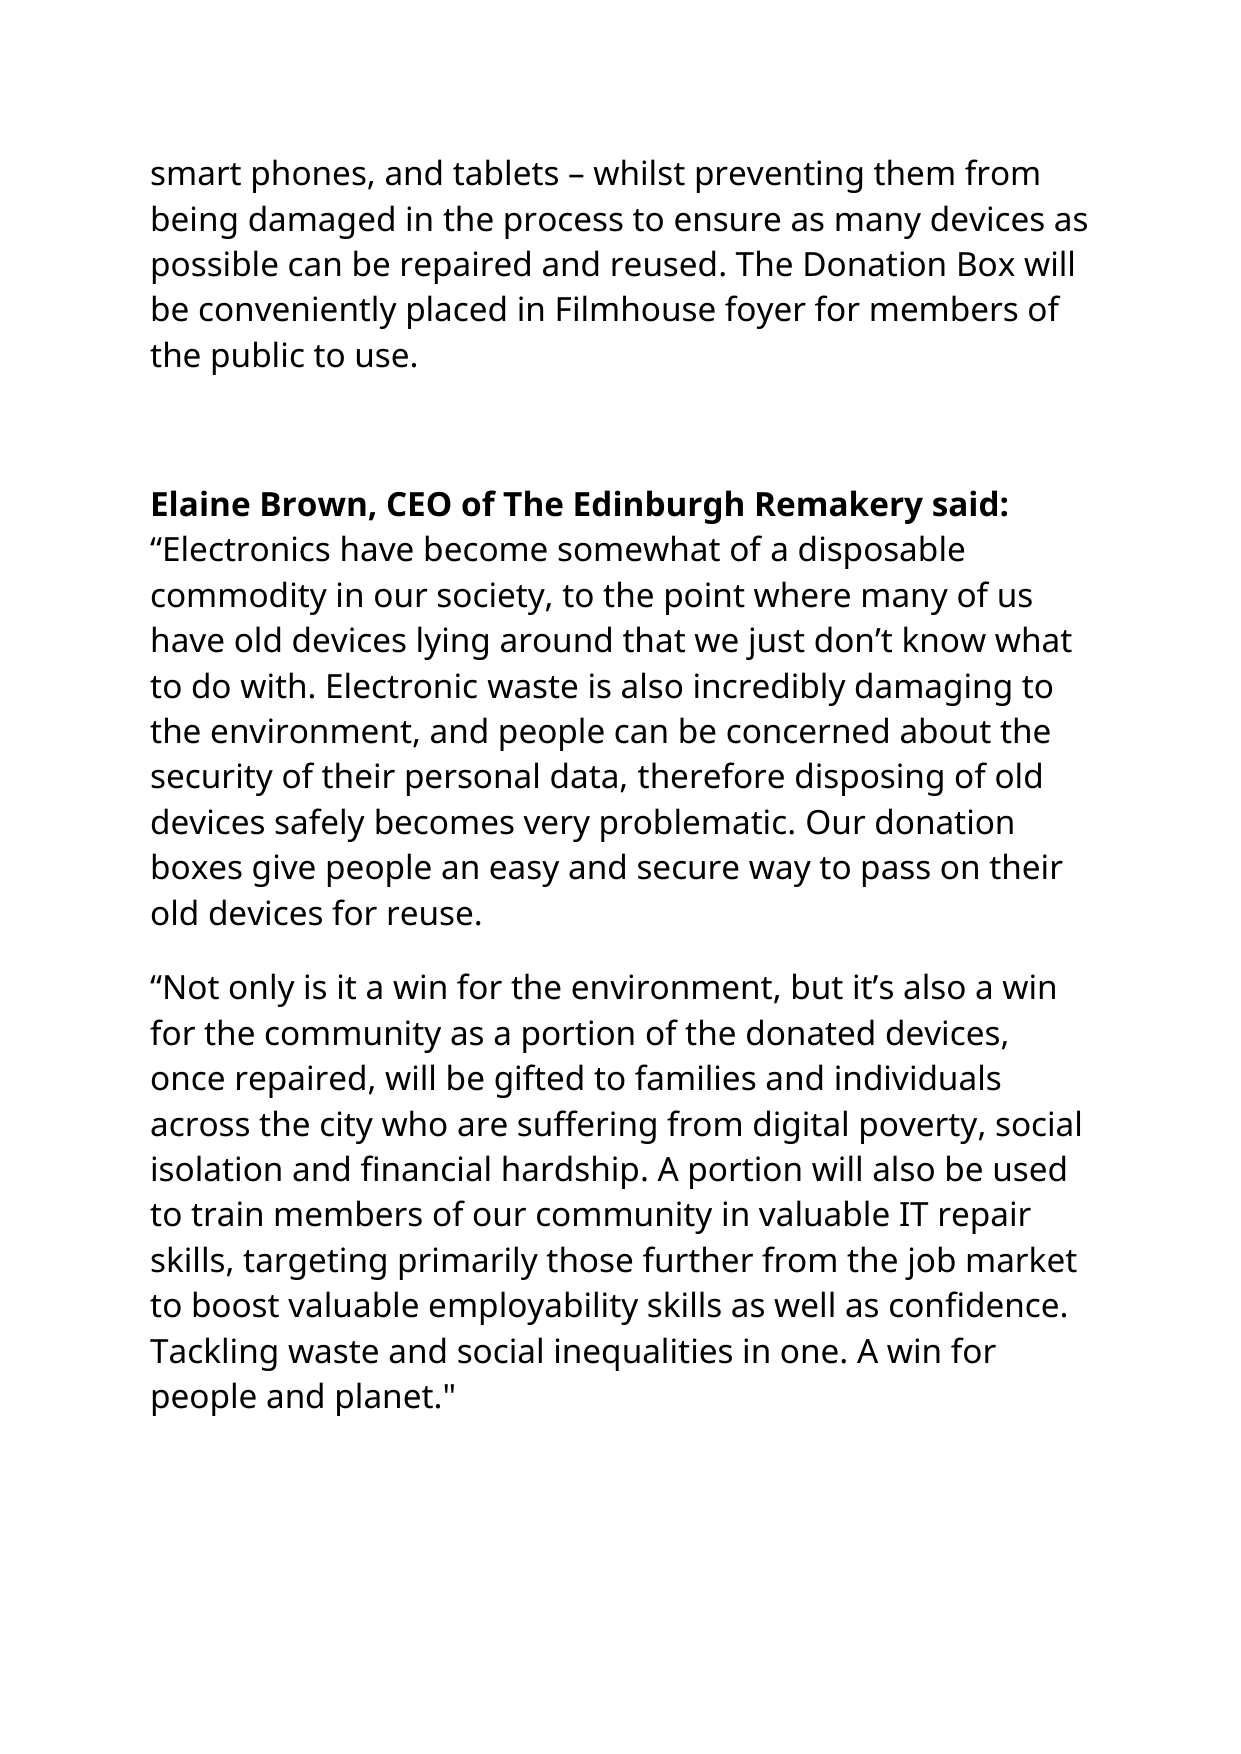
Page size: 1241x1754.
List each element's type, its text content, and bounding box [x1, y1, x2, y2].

text Elaine Brown, CEO of The Edinburgh Remakery said: “Electronics have become somewhat of a disposable commodity in our society, to the point where many of us have old devices lying around that we just don’t know what to do with. Electronic waste is also incredibly damaging to the environment, and people can be concerned about the security of their personal data, therefore disposing of old devices safely becomes very problematic. Our donation boxes give people an easy and secure way to pass on their old devices for reuse. [150, 481, 1090, 935]
text “Not only is it a win for the environment, but it’s also a win for the community as a portion of the donated devices, once repaired, will be gifted to families and individuals across the city who are suffering from digital poverty, social isolation and financial hardship. A portion will also be used to train members of our community in valuable IT repair skills, targeting primarily those further from the job market to boost valuable employability skills as well as confidence. Tackling waste and social inequalities in one. A win for people and planet." [150, 964, 1090, 1418]
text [150, 150, 1090, 377]
